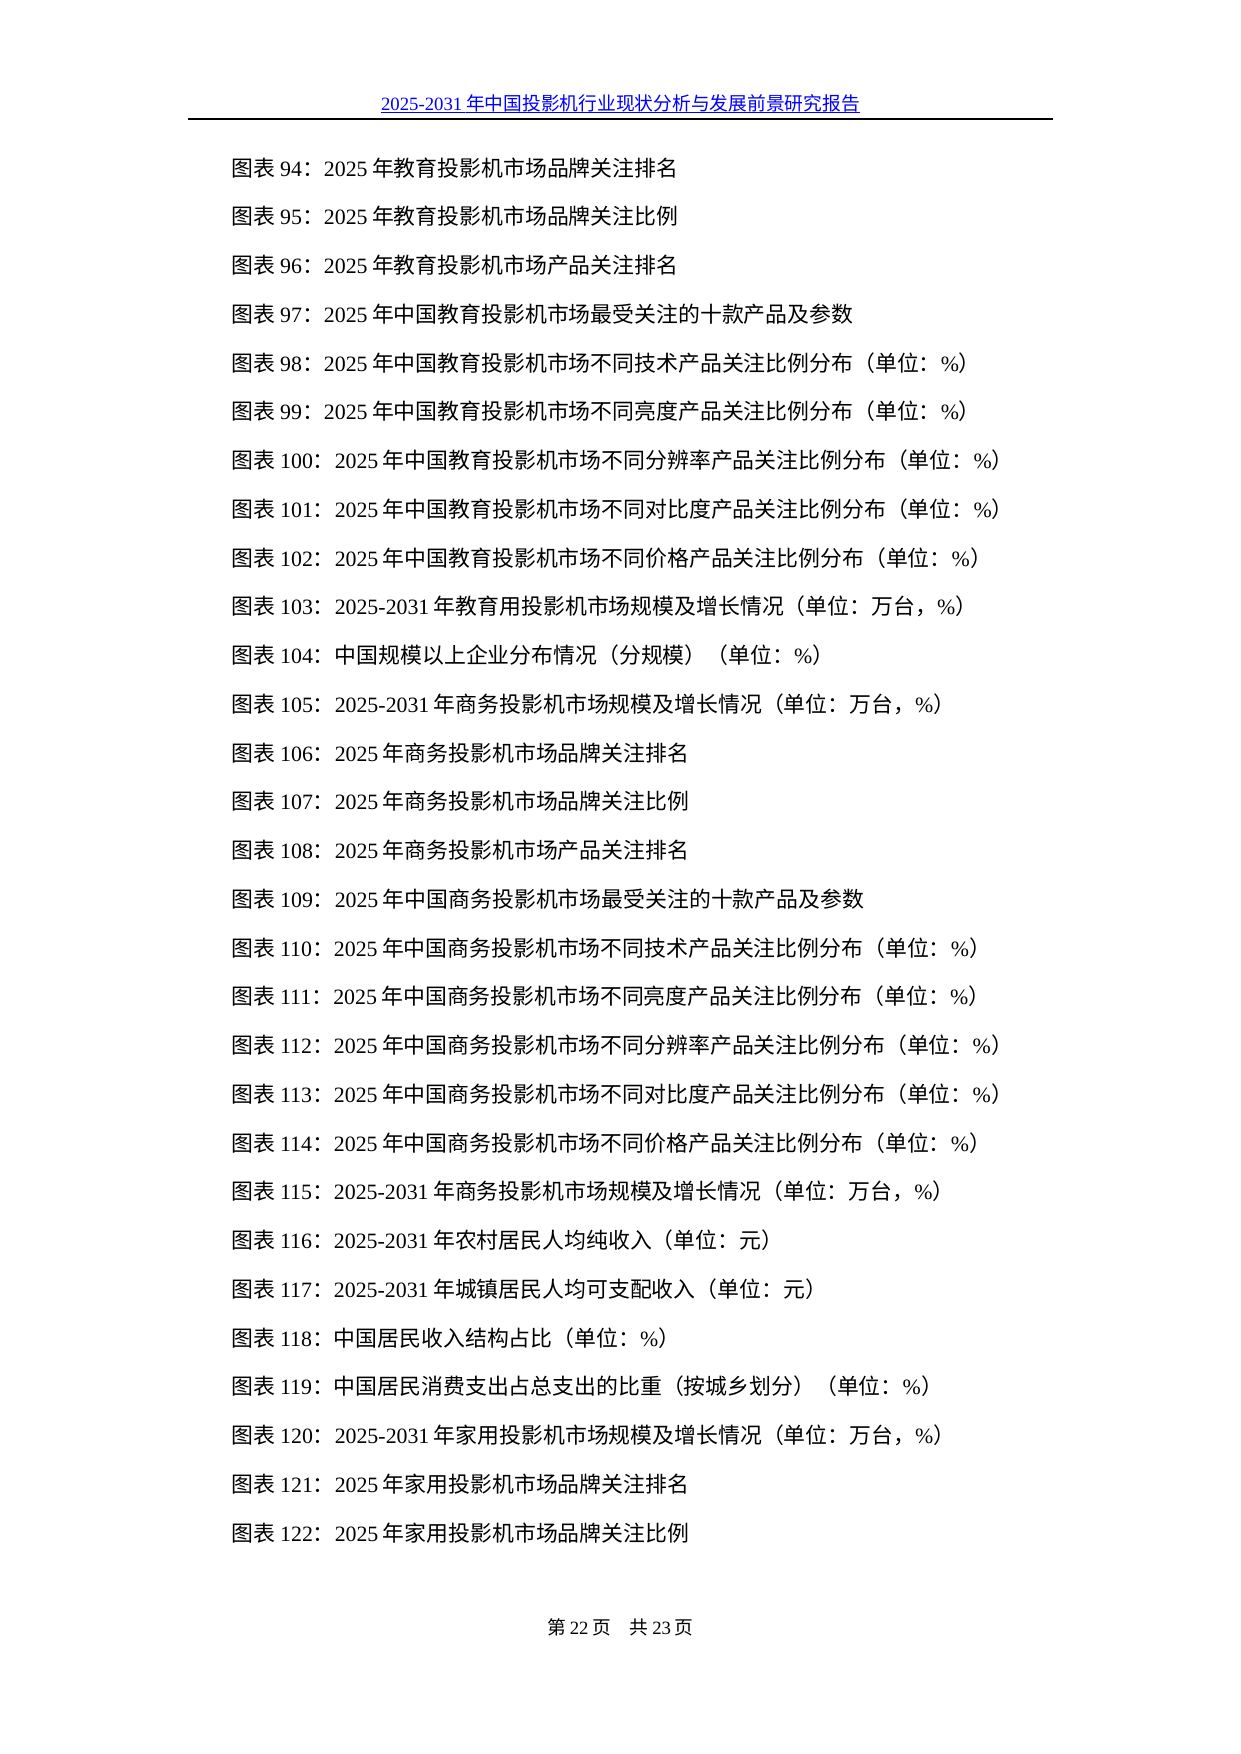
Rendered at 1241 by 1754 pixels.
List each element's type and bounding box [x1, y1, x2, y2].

text [187, 150, 1053, 1548]
